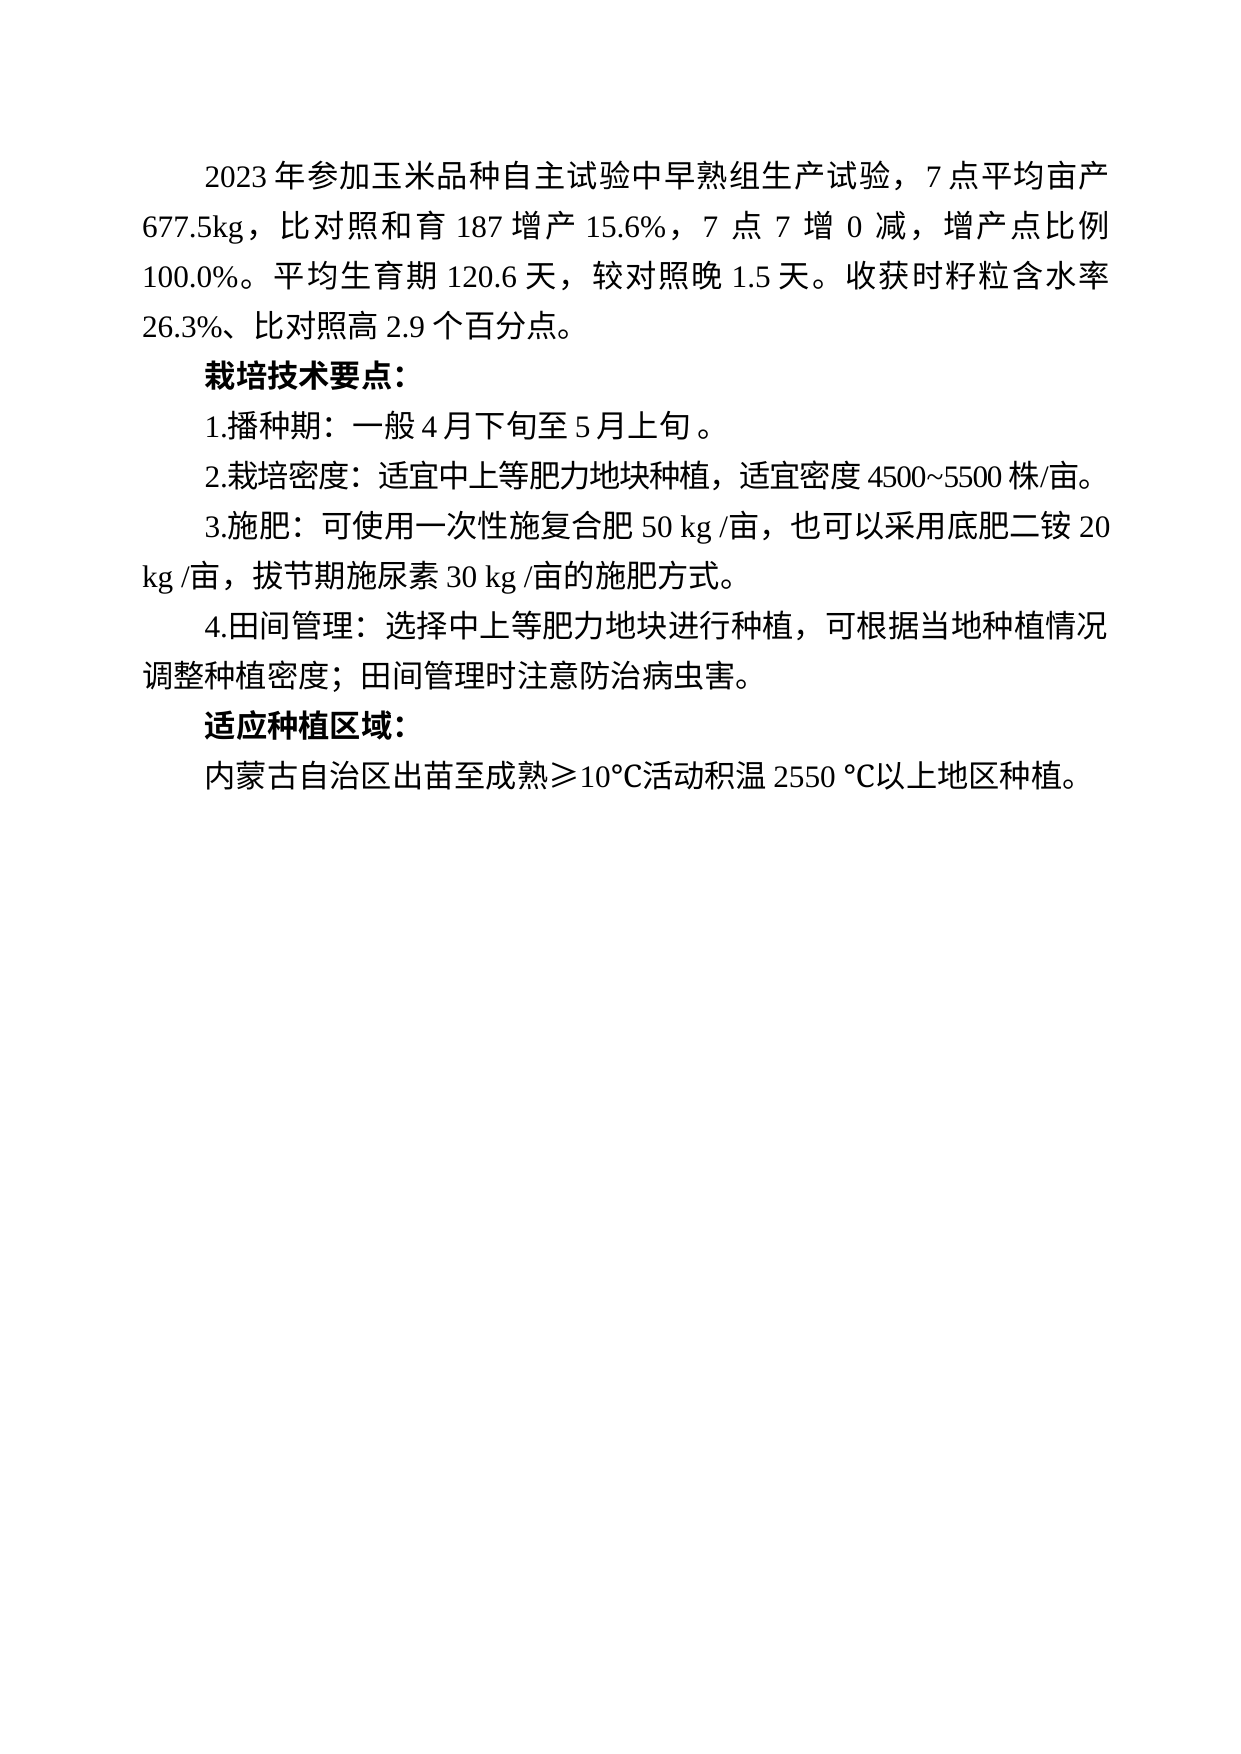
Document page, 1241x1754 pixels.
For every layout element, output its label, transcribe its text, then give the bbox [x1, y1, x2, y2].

text 3.施肥：可使用一次性施复合肥50 kg /亩，也可以采用底肥二铵20 kg /亩，拔节期施尿素30 kg /亩的施肥方式。 [142, 498, 1110, 598]
text 2.栽培密度：适宜中上等肥力地块种植，适宜密度4500~5500株/亩。 [142, 448, 1110, 498]
text 4.田间管理：选择中上等肥力地块进行种植，可根据当地种植情况调整种植密度；田间管理时注意防治病虫害。 [142, 598, 1110, 698]
text 2023年参加玉米品种自主试验中早熟组生产试验，7点平均亩产677.5kg，比对照和育187增产15.6%，7 点 7 增 0 减，增产点比例 100.0%。平均生育期120.6天，较对照晚1.5天。收获时籽粒含水率 26.3%、比对照高 2.9 个百分点。 [142, 148, 1110, 348]
text 内蒙古自治区出苗至成熟≥10℃活动积温2550 ℃以上地区种植。 [142, 748, 1110, 798]
text 1.播种期：一般4月下旬至5月上旬 。 [142, 398, 1110, 448]
text 适应种植区域： [142, 698, 1110, 748]
text 栽培技术要点： [142, 348, 1110, 398]
